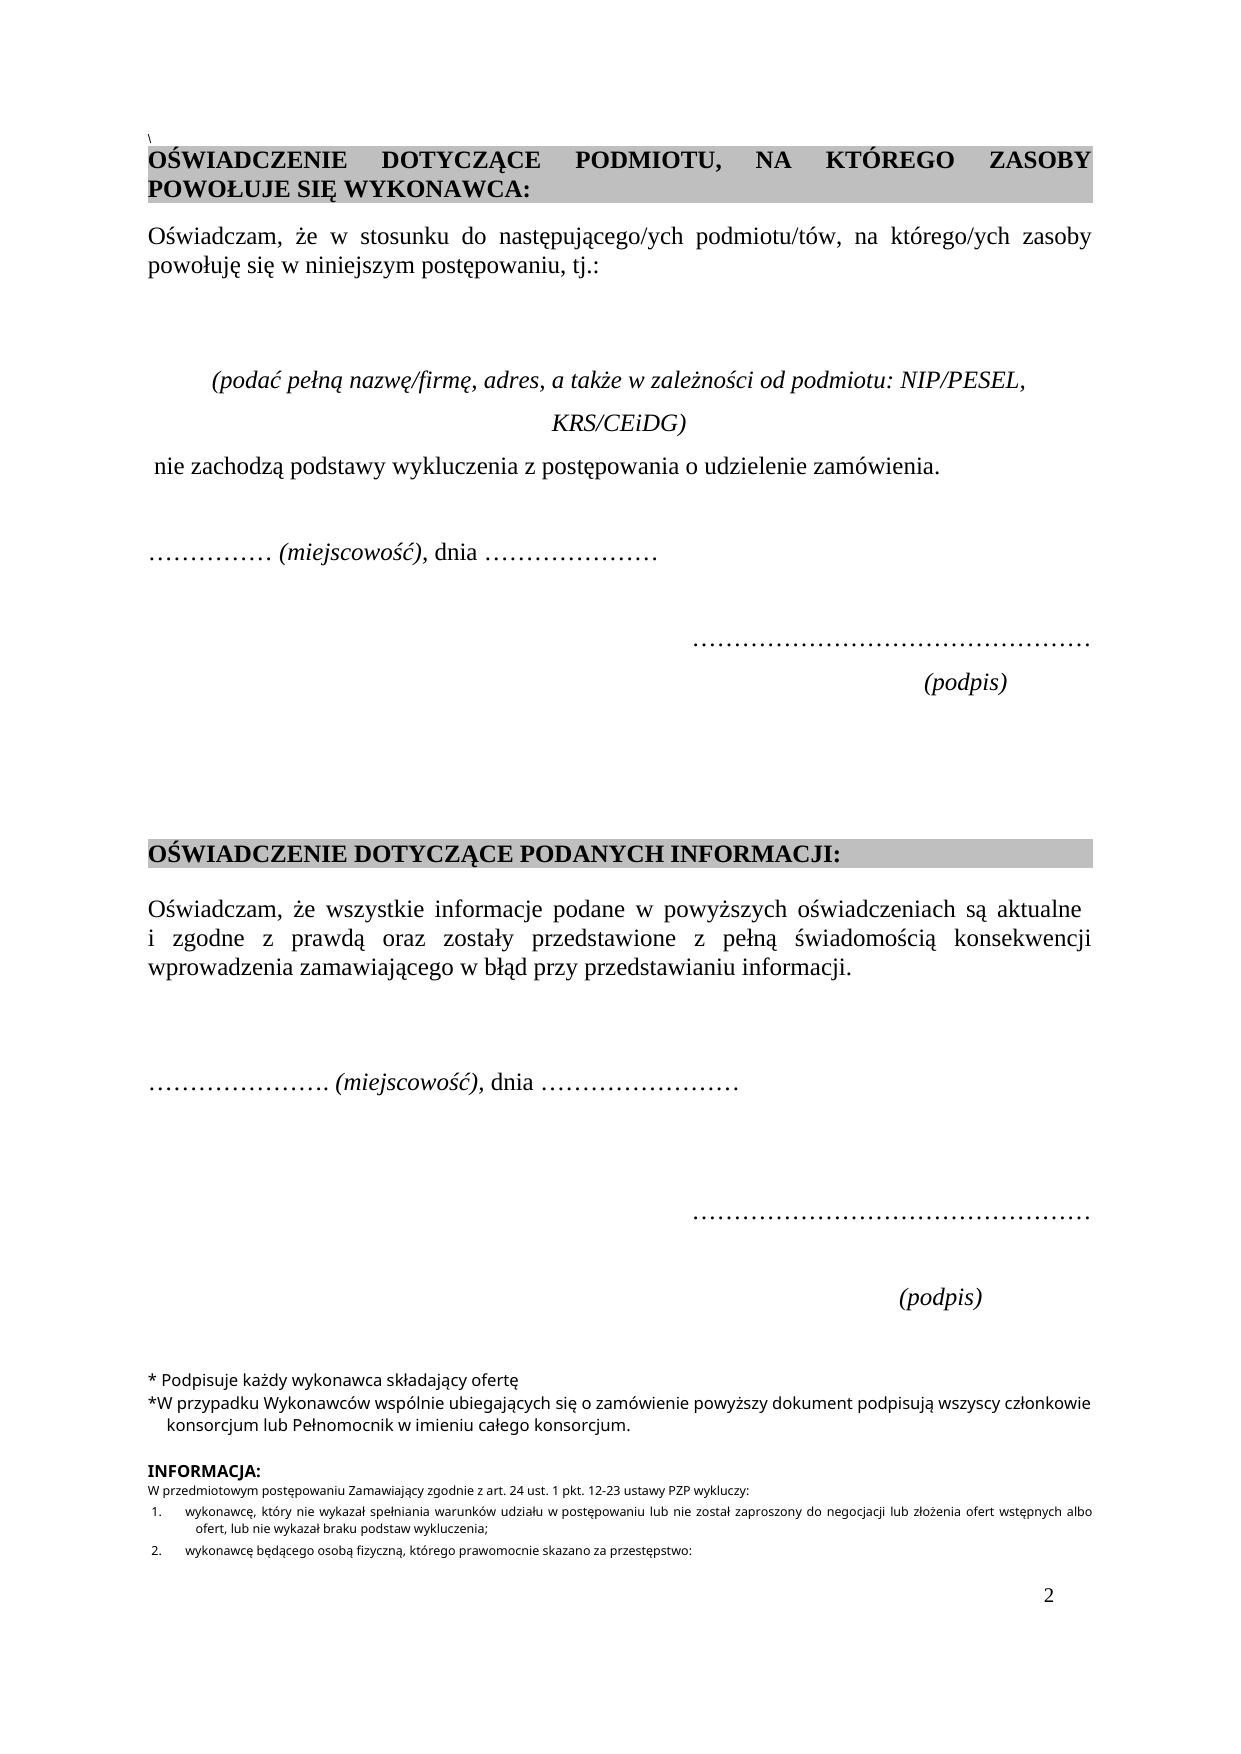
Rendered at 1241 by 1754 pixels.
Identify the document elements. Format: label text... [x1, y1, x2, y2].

text ………………………………………… [148, 1196, 1093, 1225]
text W przedmiotowym postępowaniu Zamawiający zgodnie z art. 24 ust. 1 pkt. 12-23 ustawy PZP wykluczy: [148, 1482, 1093, 1499]
text nie zachodzą podstawy wykluczenia z postępowania o udzielenie zamówienia. [148, 451, 1093, 480]
text …………… (miejscowość), dnia ………………… [148, 537, 1093, 566]
text * Podpisuje każdy wykonawca składający ofertę [148, 1369, 1093, 1391]
text *W przypadku Wykonawców wspólnie ubiegających się o zamówienie powyższy dokument podpisują wszyscy członkowie konsorcjum lub Pełnomocnik w imieniu całego konsorcjum. [148, 1391, 1093, 1437]
text (podpis) [738, 667, 1093, 695]
text …………………. (miejscowość), dnia …………………… [148, 1067, 1093, 1139]
text OŚWIADCZENIE DOTYCZĄCE PODMIOTU, NA KTÓREGO ZASOBY POWOŁUJE SIĘ WYKONAWCA: [148, 146, 1093, 203]
text INFORMACJA: [148, 1459, 1093, 1482]
list wykonawcę będącego osobą fizyczną, którego prawomocnie skazano za przestępstwo: [151, 1542, 1093, 1559]
text (podać pełną nazwę/firmę, adres, a także w zależności od podmiotu: NIP/PESEL, KRS/CEiDG) [148, 365, 1093, 437]
text (podpis) [738, 1282, 1093, 1311]
text OŚWIADCZENIE DOTYCZĄCE PODANYCH INFORMACJI: [148, 839, 1093, 868]
text Oświadczam, że w stosunku do następującego/ych podmiotu/tów, na którego/ych zasoby powołuję się w niniejszym postępowaniu, tj.: [148, 221, 1093, 278]
text ………………………………………… [148, 623, 1093, 652]
text Oświadczam, że wszystkie informacje podane w powyższych oświadczeniach są aktualne i zgodne z prawdą oraz zostały przedstawione z pełną świadomością konsekwencji wprowadzenia zamawiającego w błąd przy przedstawianiu informacji. [148, 894, 1093, 981]
list wykonawcę, który nie wykazał spełniania warunków udziału w postępowaniu lub nie został zaproszony do negocjacji lub złożenia ofert wstępnych albo ofert, lub nie wykazał braku podstaw wykluczenia; [151, 1503, 1093, 1538]
